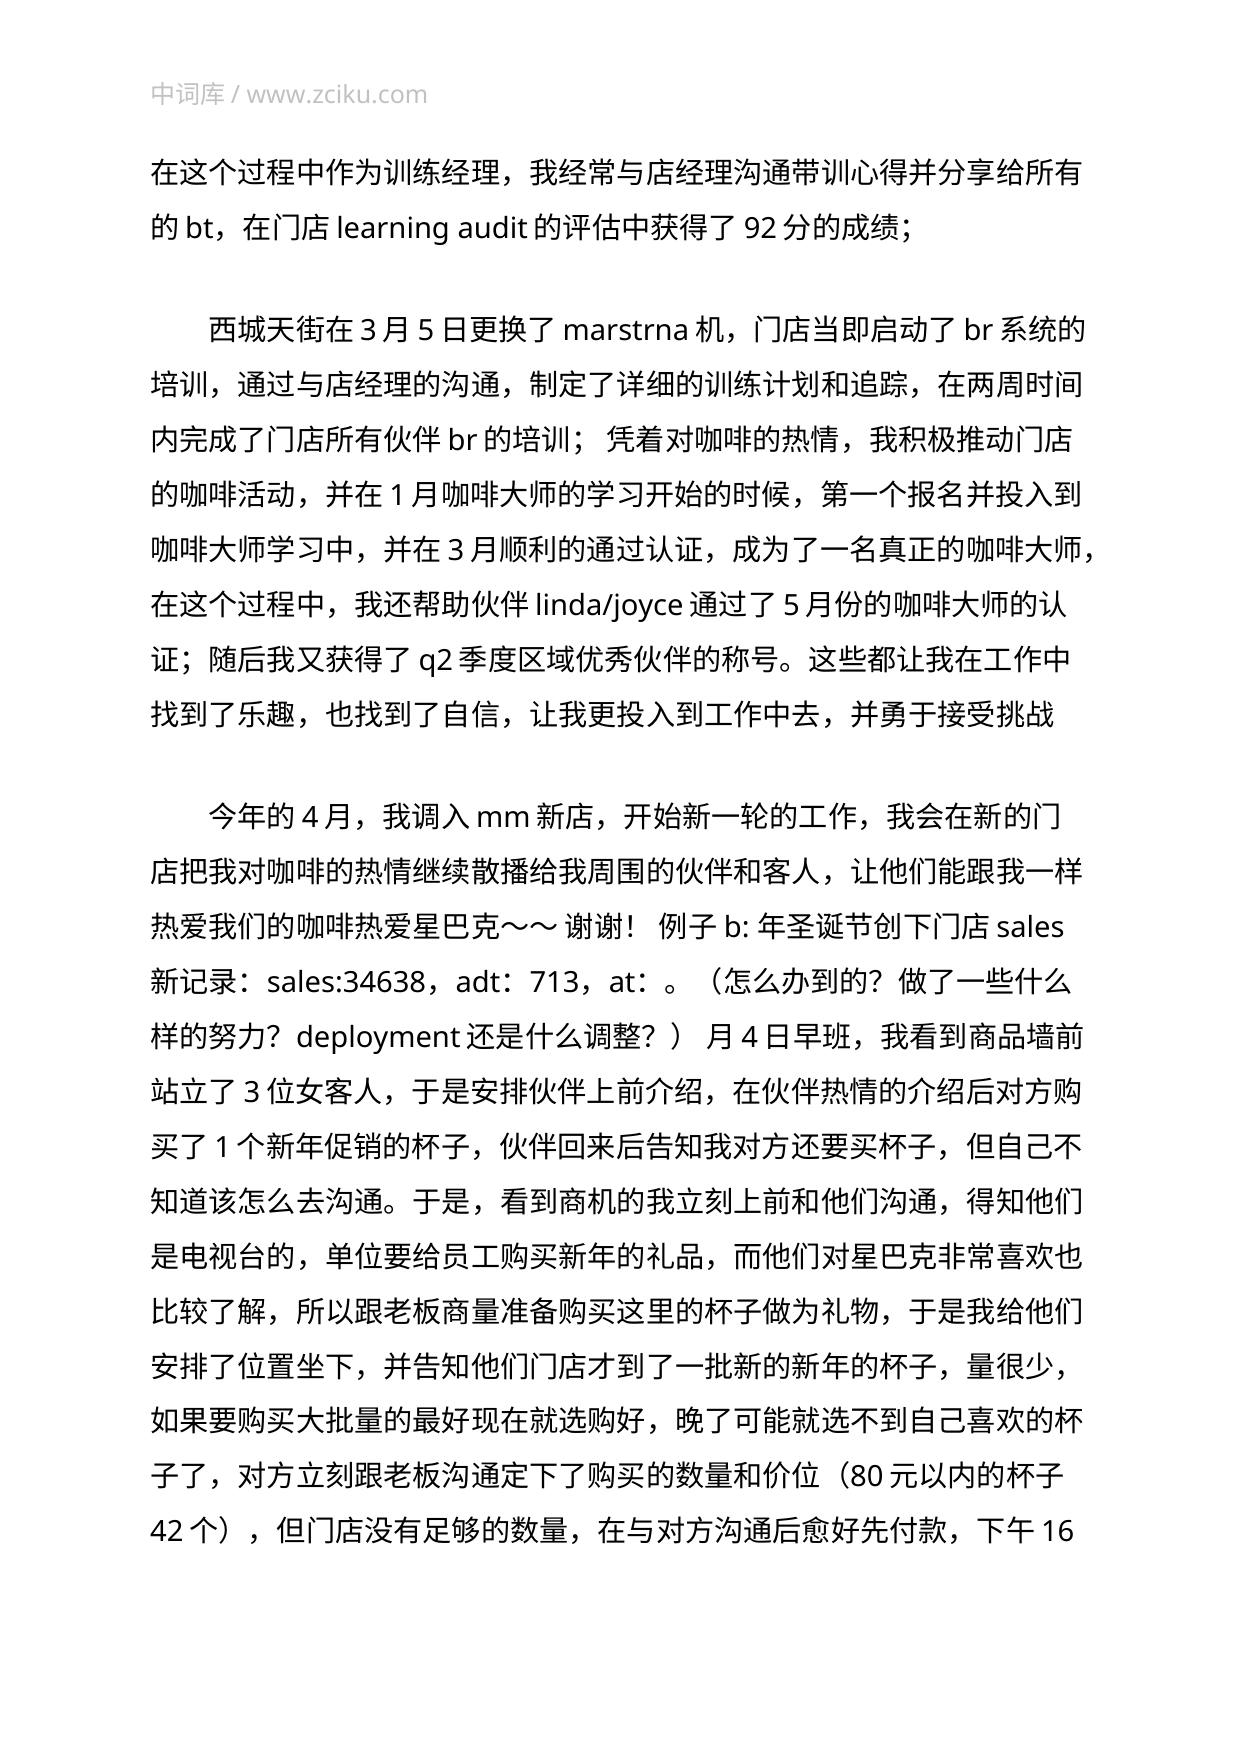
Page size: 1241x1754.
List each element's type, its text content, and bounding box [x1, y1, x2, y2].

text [150, 150, 1090, 247]
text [150, 793, 1090, 1550]
text 西城天街在3月5日更换了marstrna机，门店当即启动了br系统的培训，通过与店经理的沟通，制定了详细的训练计划和追踪，在两周时间内完成了门店所有伙伴br的培训； 凭着对咖啡的热情，我积极推动门店的咖啡活动，并在1月咖啡大师的学习开始的时候，第一个报名并投入到咖啡大师学习中，并在3月顺利的通过认证，成为了一名真正的咖啡大师，在这个过程中，我还帮助伙伴linda/joyce通过了5月份的咖啡大师的认证；随后我又获得了q2季度区域优秀伙伴的称号。这些都让我在工作中找到了乐趣，也找到了自信，让我更投入到工作中去，并勇于接受挑战 [150, 307, 1090, 734]
